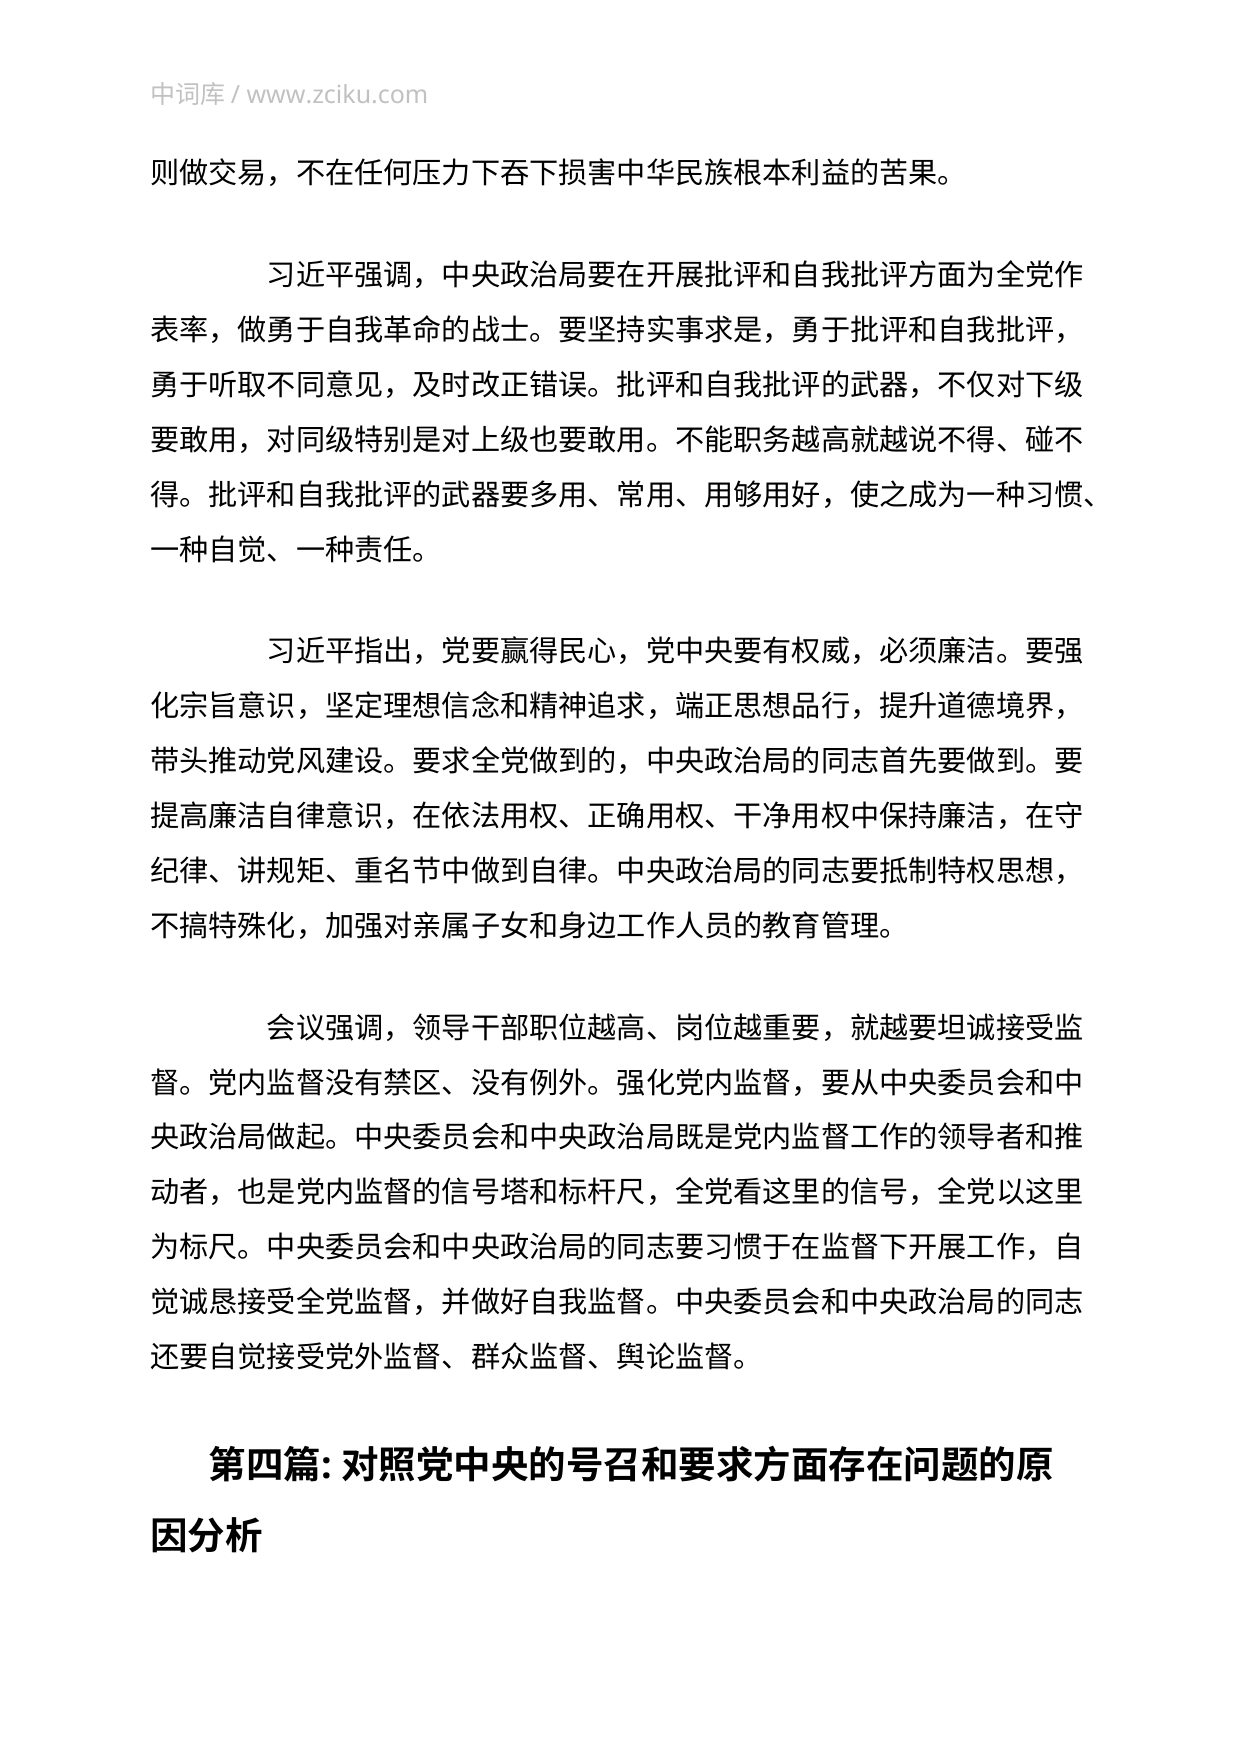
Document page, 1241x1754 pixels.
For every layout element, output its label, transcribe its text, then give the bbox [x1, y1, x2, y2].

text 习近平强调，中央政治局要在开展批评和自我批评方面为全党作表率，做勇于自我革命的战士。要坚持实事求是，勇于批评和自我批评，勇于听取不同意见，及时改正错误。批评和自我批评的武器，不仅对下级要敢用，对同级特别是对上级也要敢用。不能职务越高就越说不得、碰不得。批评和自我批评的武器要多用、常用、用够用好，使之成为一种习惯、一种自觉、一种责任。 [150, 252, 1090, 568]
text 第四篇: 对照党中央的号召和要求方面存在问题的原因分析 [150, 1435, 1090, 1560]
text 会议强调，领导干部职位越高、岗位越重要，就越要坦诚接受监督。党内监督没有禁区、没有例外。强化党内监督，要从中央委员会和中央政治局做起。中央委员会和中央政治局既是党内监督工作的领导者和推动者，也是党内监督的信号塔和标杆尺，全党看这里的信号，全党以这里为标尺。中央委员会和中央政治局的同志要习惯于在监督下开展工作，自觉诚恳接受全党监督，并做好自我监督。中央委员会和中央政治局的同志还要自觉接受党外监督、群众监督、舆论监督。 [150, 1004, 1090, 1376]
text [150, 150, 1090, 192]
text 习近平指出，党要赢得民心，党中央要有权威，必须廉洁。要强化宗旨意识，坚定理想信念和精神追求，端正思想品行，提升道德境界，带头推动党风建设。要求全党做到的，中央政治局的同志首先要做到。要提高廉洁自律意识，在依法用权、正确用权、干净用权中保持廉洁，在守纪律、讲规矩、重名节中做到自律。中央政治局的同志要抵制特权思想，不搞特殊化，加强对亲属子女和身边工作人员的教育管理。 [150, 628, 1090, 945]
